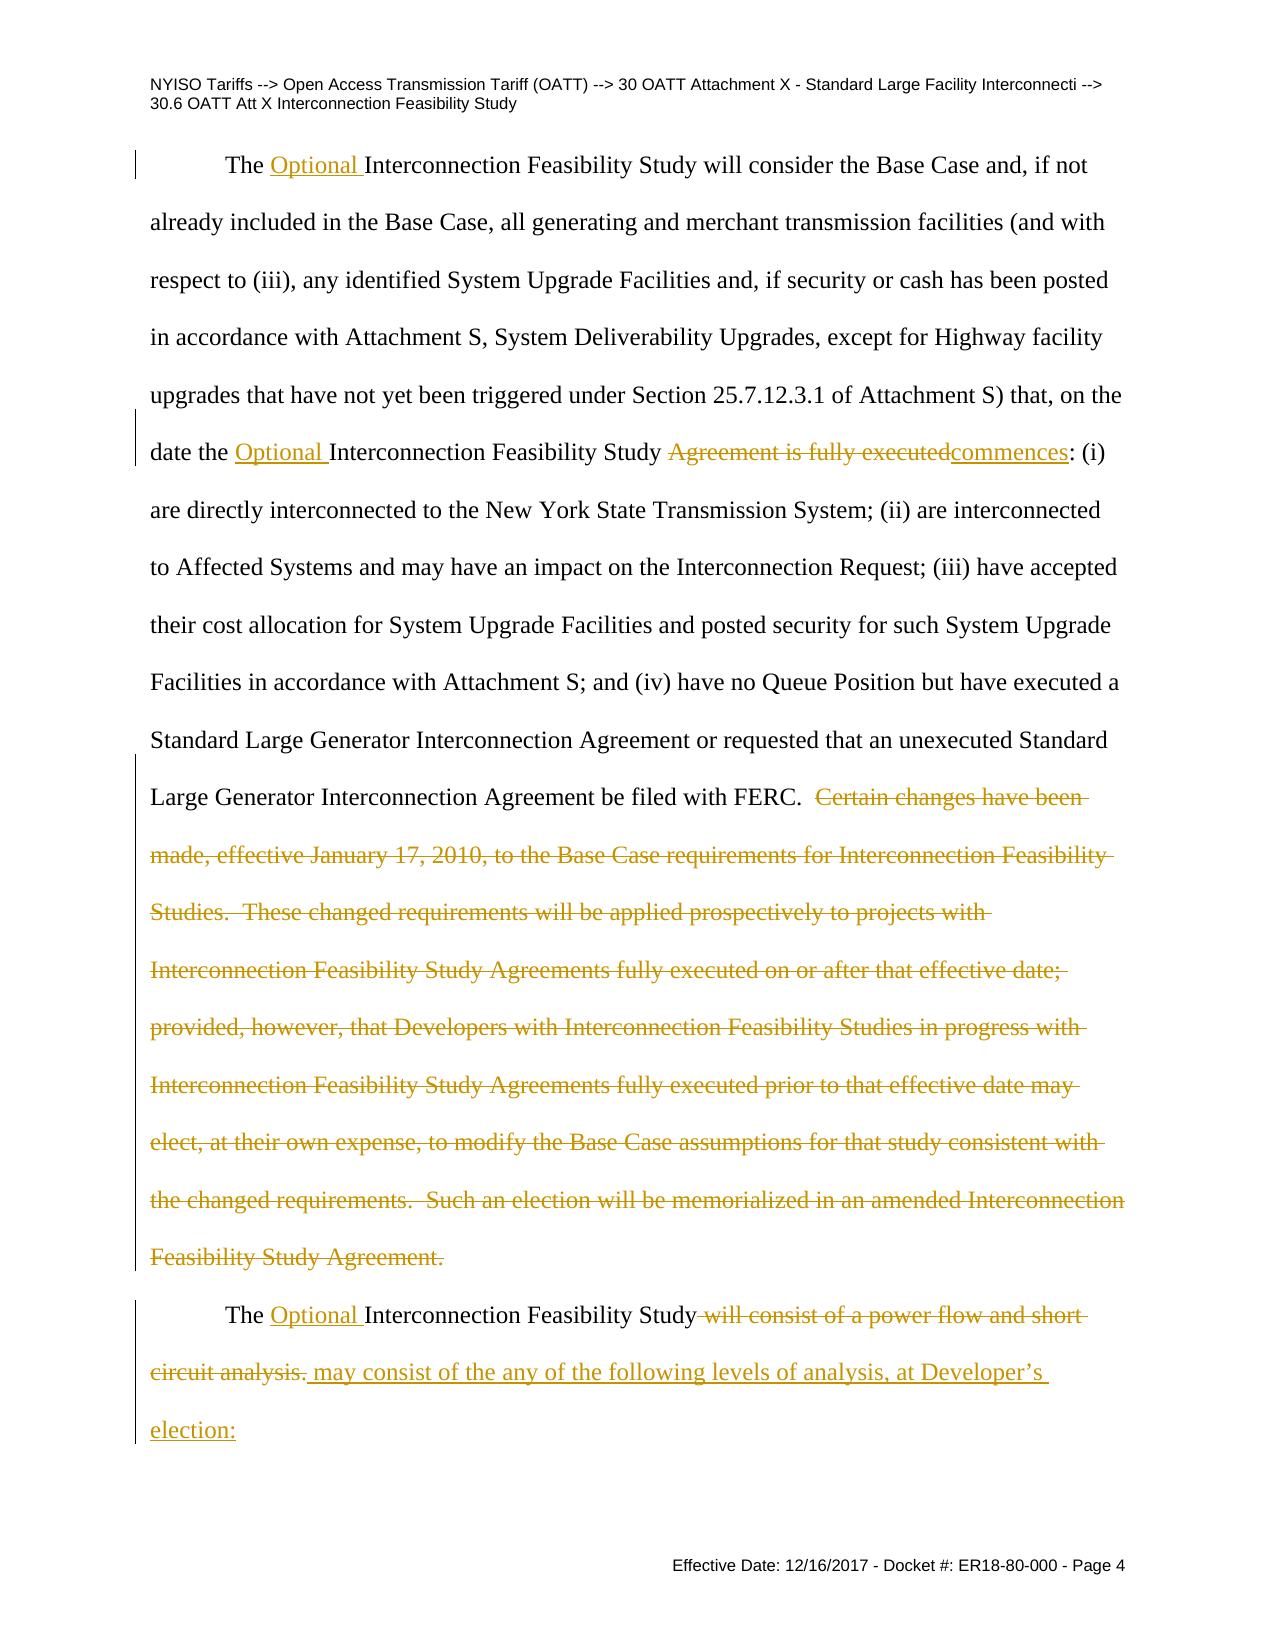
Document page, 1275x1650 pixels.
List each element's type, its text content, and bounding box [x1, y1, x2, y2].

text The Interconnection Feasibility Study will consider the Base Case and, if not already included in the Base Case, all generating and merchant transmission facilities (and with respect to (iii), any identified System Upgrade Facilities and, if security or cash has been posted in accordance with Attachment S, System Deliverability Upgrades, except for Highway facility upgrades that have not yet been triggered under Section 25.7.12.3.1 of Attachment S) that, on the date the Interconnection Feasibility Study : (i) are directly interconnected to the New York State Transmission System; (ii) are interconnected to Affected Systems and may have an impact on the Interconnection Request; (iii) have accepted their cost allocation for System Upgrade Facilities and posted security for such System Upgrade Facilities in accordance with Attachment S; and (iv) have no Queue Position but have executed a Standard Large Generator Interconnection Agreement or requested that an unexecuted Standard Large Generator Interconnection Agreement be filed with FERC. [150, 150, 1125, 1201]
text The Interconnection Feasibility Study [150, 1300, 1125, 1444]
text The Interconnection Feasibility Study will consider the Base Case and, if not already included in the Base Case, all generating and merchant transmission facilities (and with respect to (iii), any identified System Upgrade Facilities and, if security or cash has been posted in accordance with Attachment S, System Deliverability Upgrades, except for Highway facility upgrades that have not yet been triggered under Section 25.7.12.3.1 of Attachment S) that, on the date the Interconnection Feasibility Study : (i) are directly interconnected to the New York State Transmission System; (ii) are interconnected to Affected Systems and may have an impact on the Interconnection Request; (iii) have accepted their cost allocation for System Upgrade Facilities and posted security for such System Upgrade Facilities in accordance with Attachment S; and (iv) have no Queue Position but have executed a Standard Large Generator Interconnection Agreement or requested that an unexecuted Standard Large Generator Interconnection Agreement be filed with FERC. [150, 1202, 1125, 1271]
